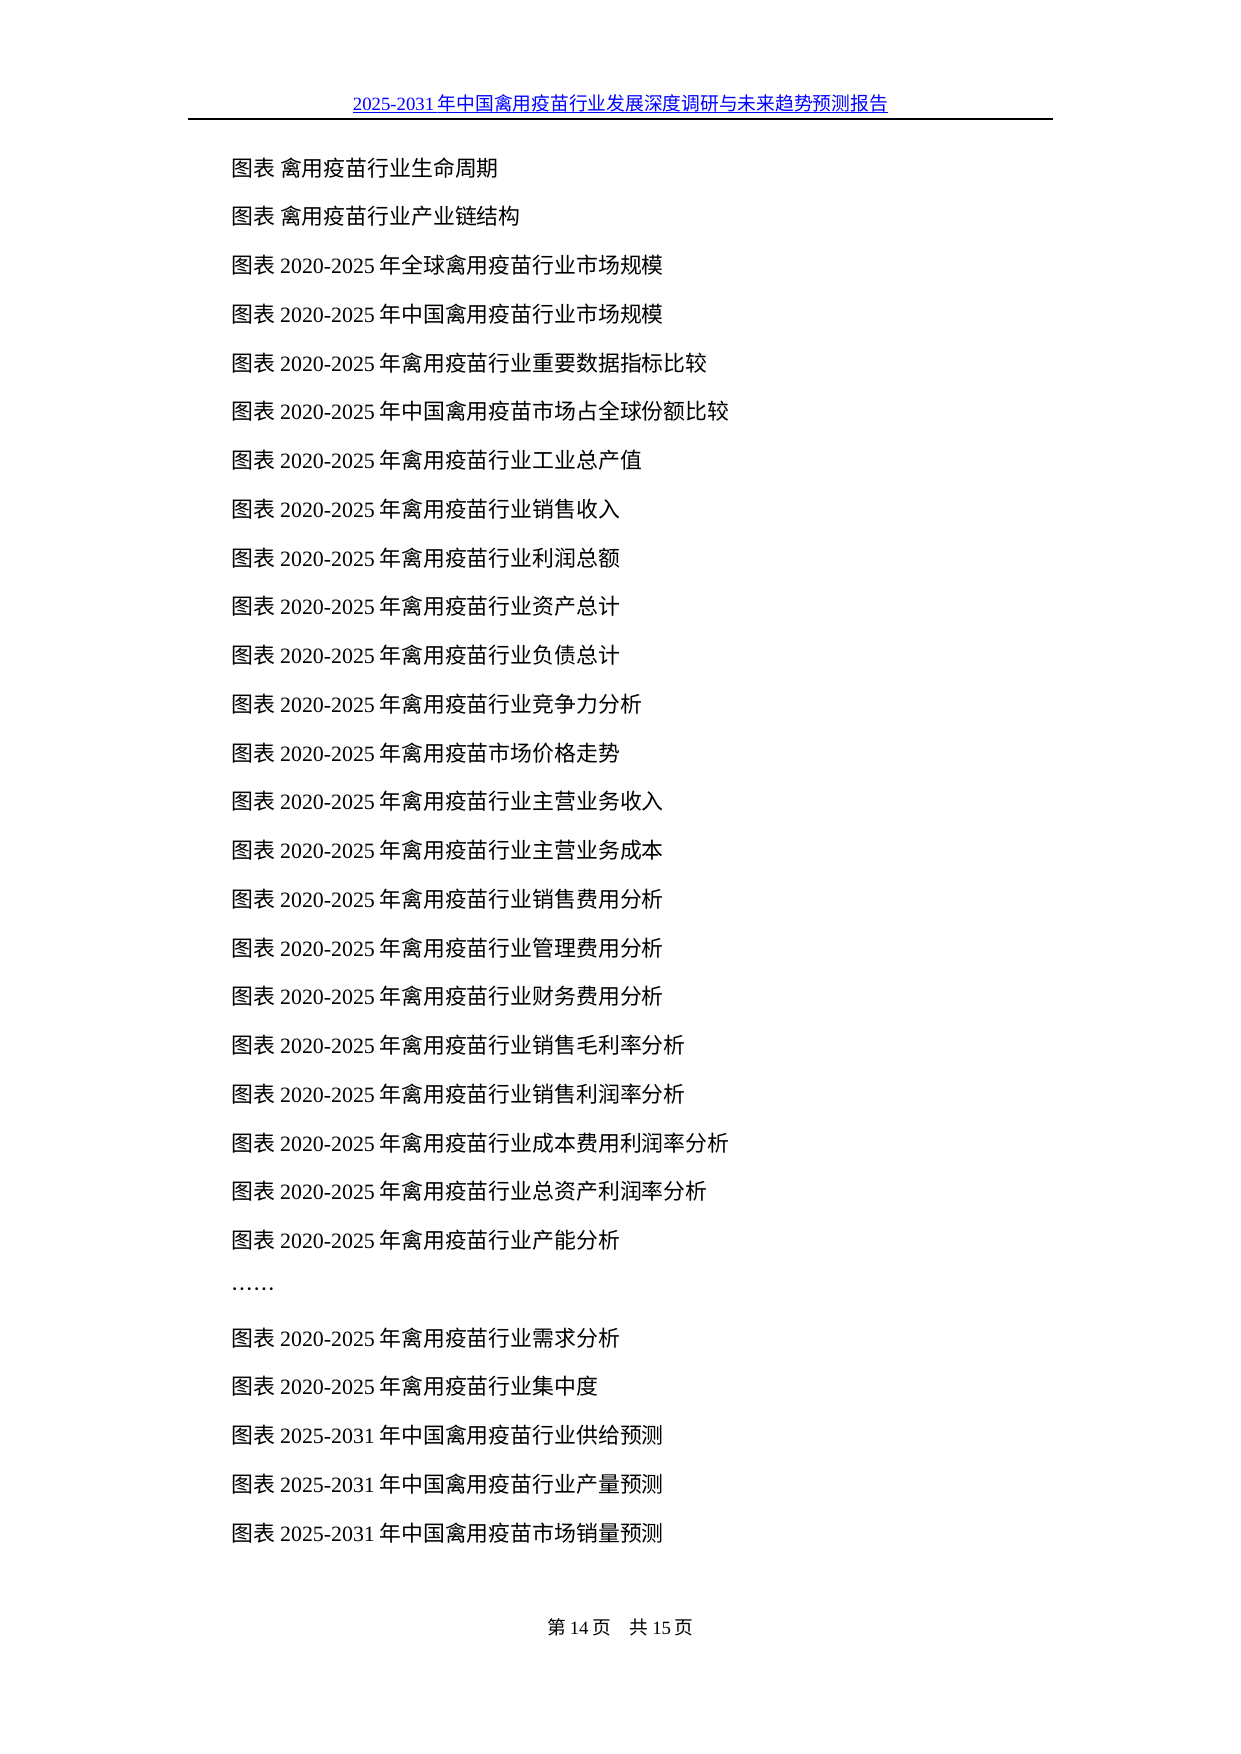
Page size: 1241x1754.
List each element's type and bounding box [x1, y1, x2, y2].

text [187, 150, 1053, 1548]
